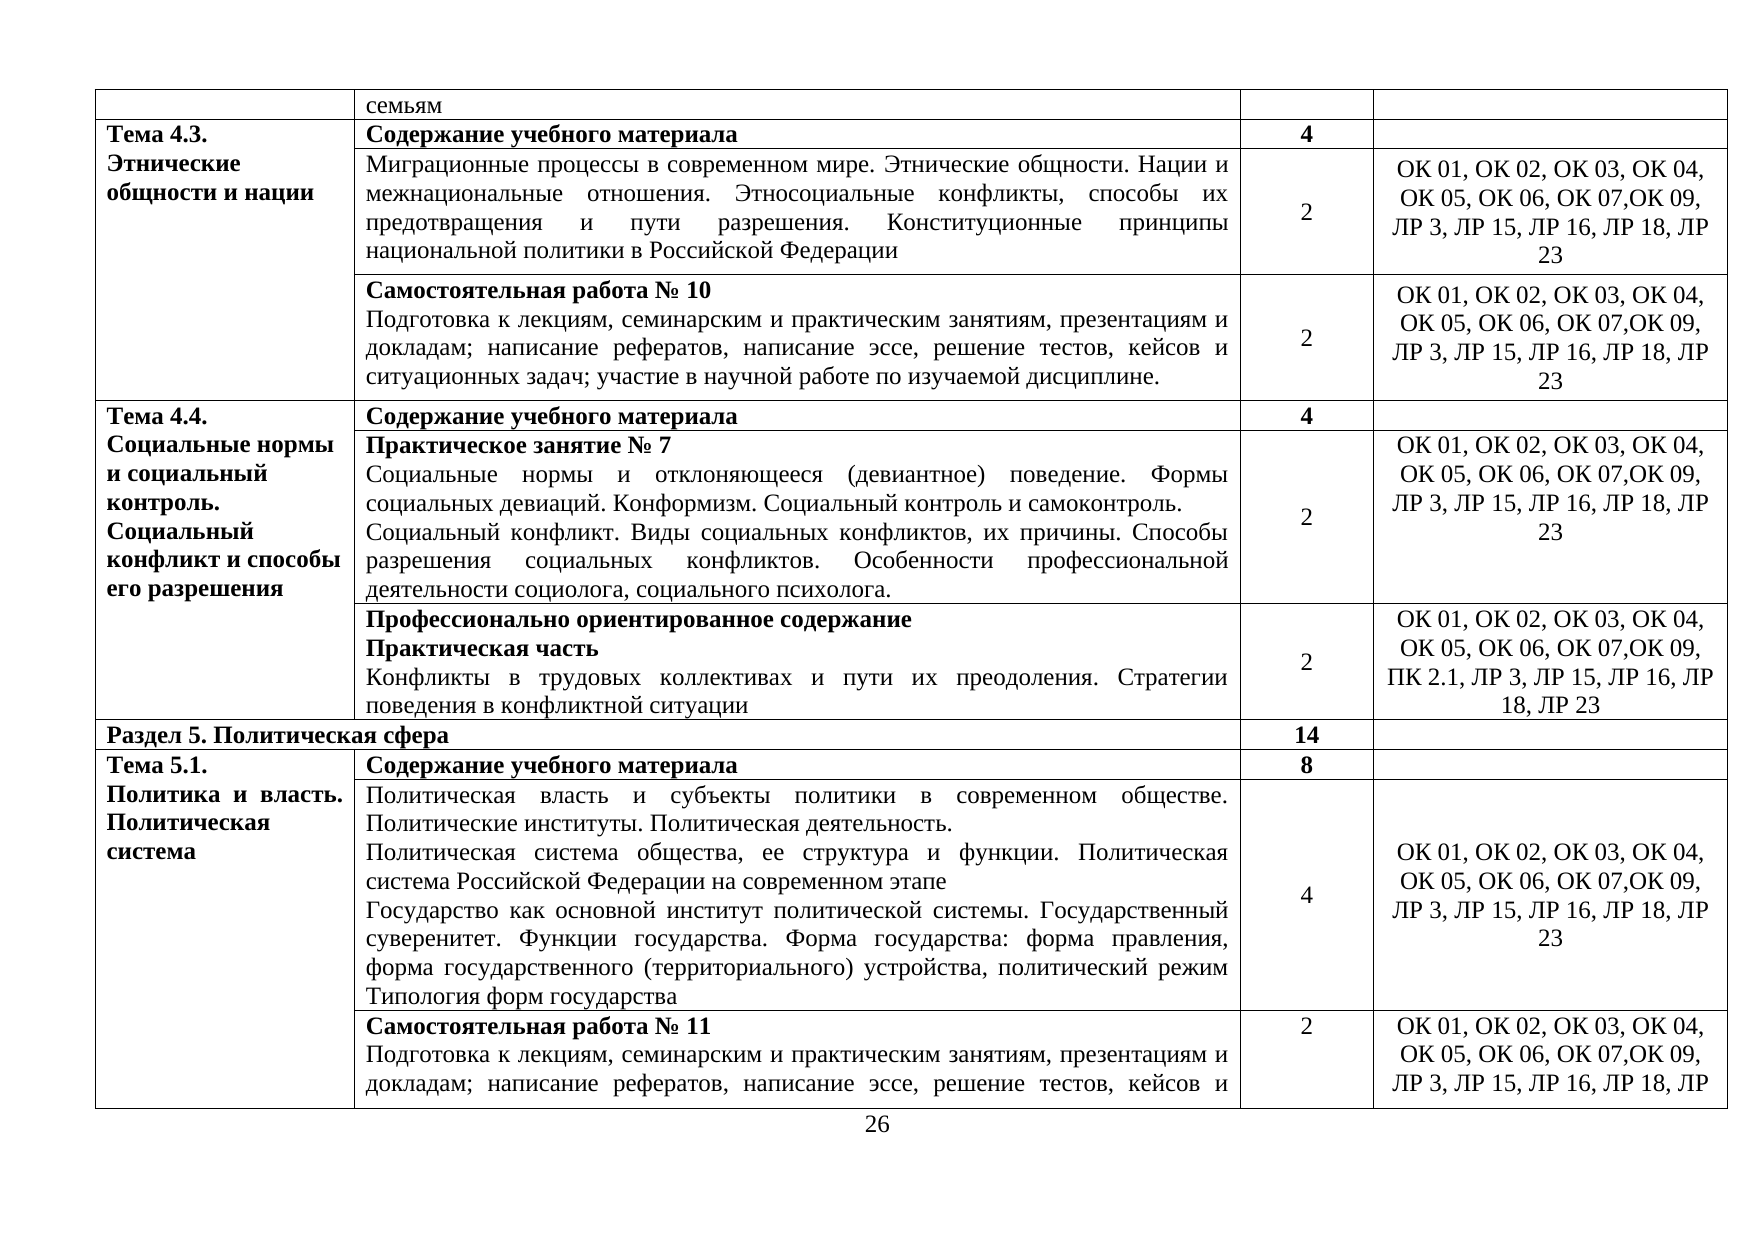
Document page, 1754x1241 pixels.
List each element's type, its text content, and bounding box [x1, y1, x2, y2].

table_cell Миграционные процессы в современном мире. Этнические общности. Нации и межнациональные отношения. Этносоциальные конфликты, способы их предотвращения и пути разрешения. Конституционные принципы национальной политики в Российской Федерации [355, 149, 1240, 274]
table_cell ОК 01, ОК 02, ОК 03, ОК 04, ОК 05, ОК 06, ОК 07,ОК 09, ПК 2.1, ЛР 3, ЛР 15, ЛР 16, ЛР 18, ЛР 23 [1374, 604, 1727, 719]
table_cell [1374, 120, 1727, 148]
table_cell [1374, 401, 1727, 429]
table_cell Практическое занятие № 7 Социальные нормы и отклоняющееся (девиантное) поведение. Формы социальных девиаций. Конформизм. Социальный контроль и самоконтроль. Социальный конфликт. Виды социальных конфликтов, их причины. Способы разрешения социальных конфликтов. Особенности профессиональной деятельности социолога, социального психолога. [355, 431, 1240, 603]
table_cell ОК 01, ОК 02, ОК 03, ОК 04, ОК 05, ОК 06, ОК 07,ОК 09, ЛР 3, ЛР 15, ЛР 16, ЛР 18, ЛР 23 [1374, 780, 1727, 1010]
table_cell 2 [1241, 431, 1373, 603]
table_cell 4 [1241, 120, 1373, 148]
table_cell 14 [1241, 720, 1373, 749]
table_cell Тема 4.3. Этнические общности и нации [96, 120, 354, 400]
table_cell Содержание учебного материала [355, 750, 1240, 779]
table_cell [1374, 1011, 1727, 1108]
table_cell ОК 01, ОК 02, ОК 03, ОК 04, ОК 05, ОК 06, ОК 07,ОК 09, ЛР 3, ЛР 15, ЛР 16, ЛР 18, ЛР 23 [1374, 149, 1727, 274]
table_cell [355, 90, 1240, 118]
table_cell Содержание учебного материала [355, 120, 1240, 148]
table_cell Профессионально ориентированное содержание Практическая часть Конфликты в трудовых коллективах и пути их преодоления. Стратегии поведения в конфликтной ситуации [355, 604, 1240, 719]
table_cell 2 [1241, 149, 1373, 274]
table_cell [355, 1011, 1240, 1108]
table_cell Раздел 5. Политическая сфера [96, 720, 1240, 749]
table_cell Самостоятельная работа № 10 Подготовка к лекциям, семинарским и практическим занятиям, презентациям и докладам; написание рефератов, написание эссе, решение тестов, кейсов и ситуационных задач; участие в научной работе по изучаемой дисциплине. [355, 275, 1240, 400]
table_cell 4 [1241, 401, 1373, 429]
table_cell 2 [1241, 90, 1373, 118]
table_cell 2 [1241, 1011, 1373, 1108]
table_cell Содержание учебного материала [355, 401, 1240, 429]
table_cell 8 [1241, 750, 1373, 779]
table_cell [1374, 90, 1727, 118]
table_cell 2 [1241, 275, 1373, 400]
table_cell Тема 4.4. Социальные нормы и социальный контроль. Социальный конфликт и способы его разрешения [96, 401, 354, 719]
table_cell ОК 01, ОК 02, ОК 03, ОК 04, ОК 05, ОК 06, ОК 07,ОК 09, ЛР 3, ЛР 15, ЛР 16, ЛР 18, ЛР 23 [1374, 275, 1727, 400]
table_cell 4 [1241, 780, 1373, 1010]
table_cell ОК 01, ОК 02, ОК 03, ОК 04, ОК 05, ОК 06, ОК 07,ОК 09, ЛР 3, ЛР 15, ЛР 16, ЛР 18, ЛР 23 [1374, 431, 1727, 603]
table_cell 2 [1241, 604, 1373, 719]
table_cell Политическая власть и субъекты политики в современном обществе. Политические институты. Политическая деятельность. Политическая система общества, ее структура и функции. Политическая система Российской Федерации на современном этапе Государство как основной институт политической системы. Государственный суверенитет. Функции государства. Форма государства: форма правления, форма государственного (территориального) устройства, политический режим Типология форм государства [355, 780, 1240, 1010]
table_cell [1374, 750, 1727, 779]
table_cell [1374, 720, 1727, 749]
table_cell Тема 5.1. Политика и власть. Политическая система [96, 750, 354, 1108]
